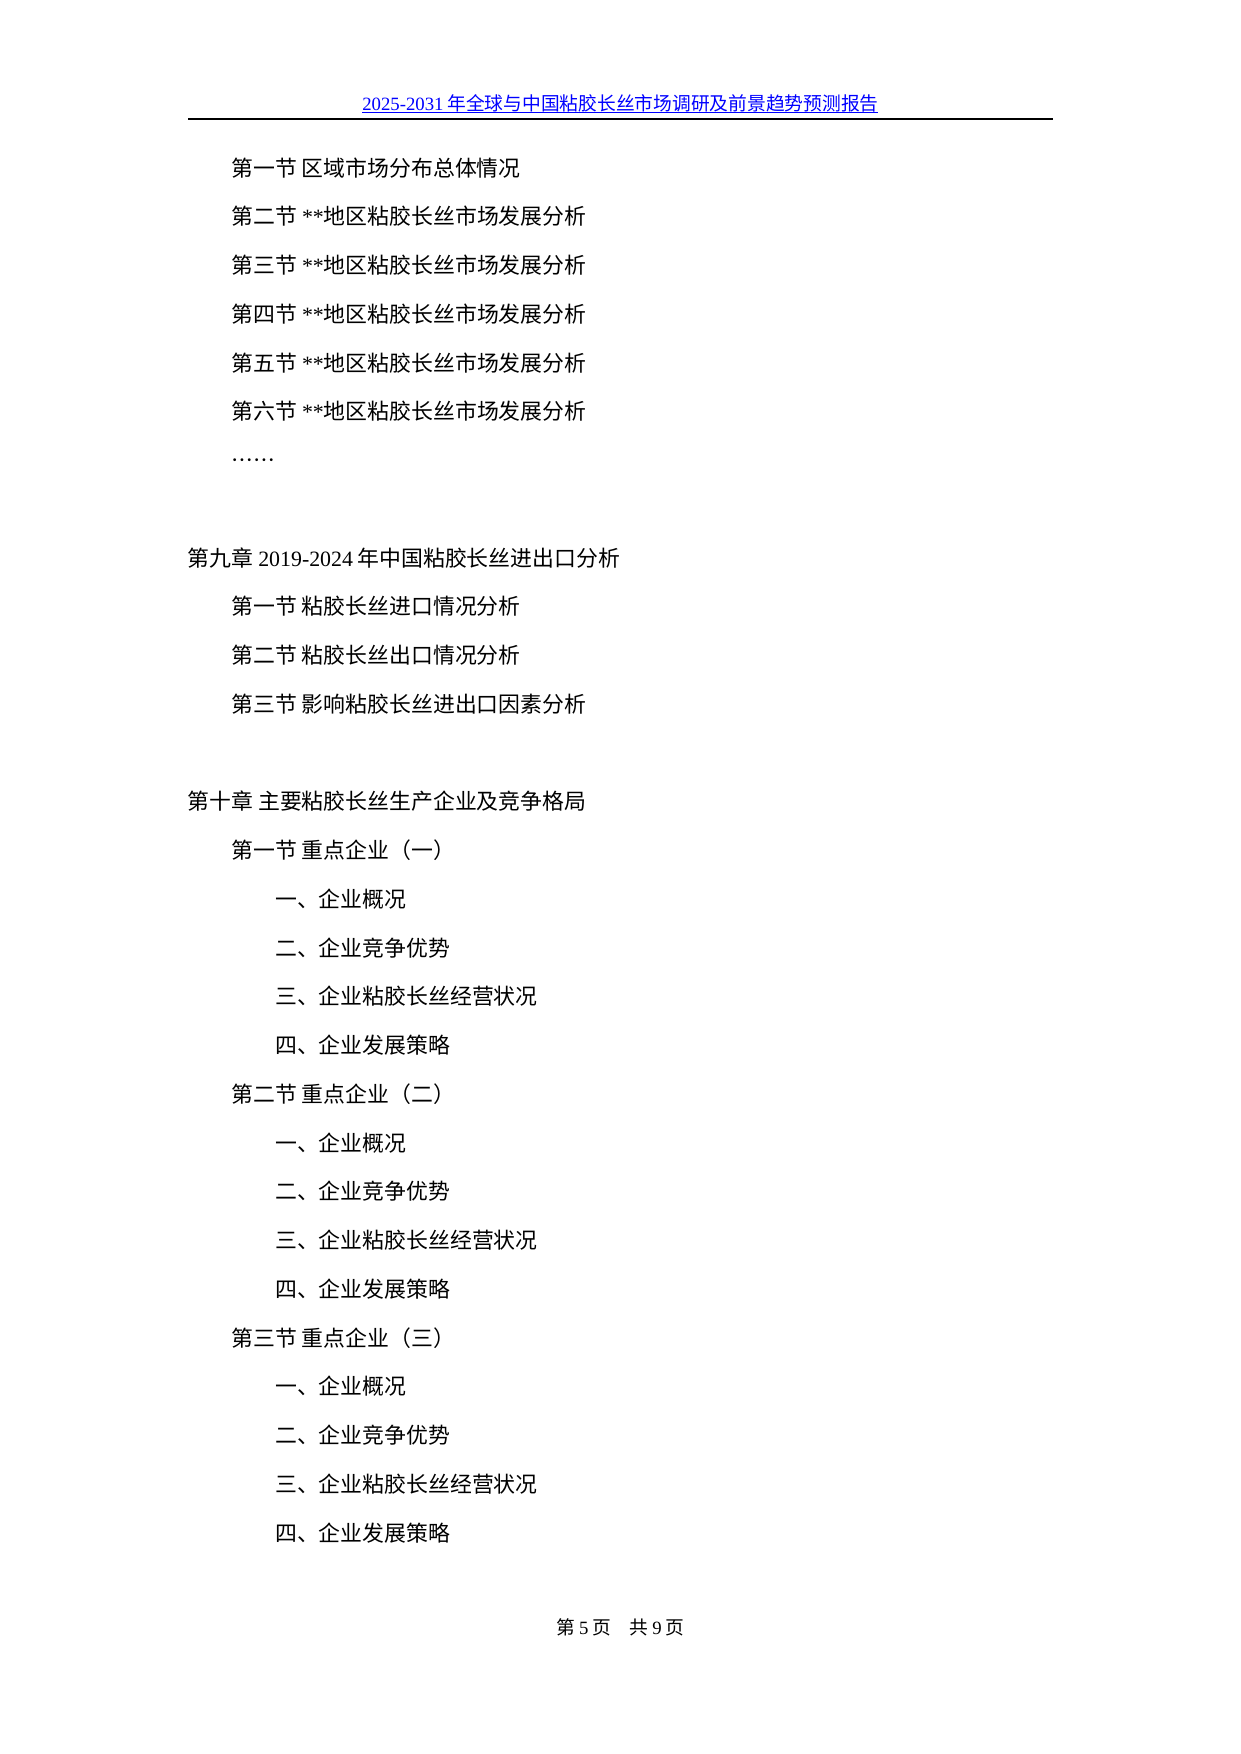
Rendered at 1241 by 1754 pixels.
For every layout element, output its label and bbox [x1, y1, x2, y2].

text [187, 150, 1053, 1548]
